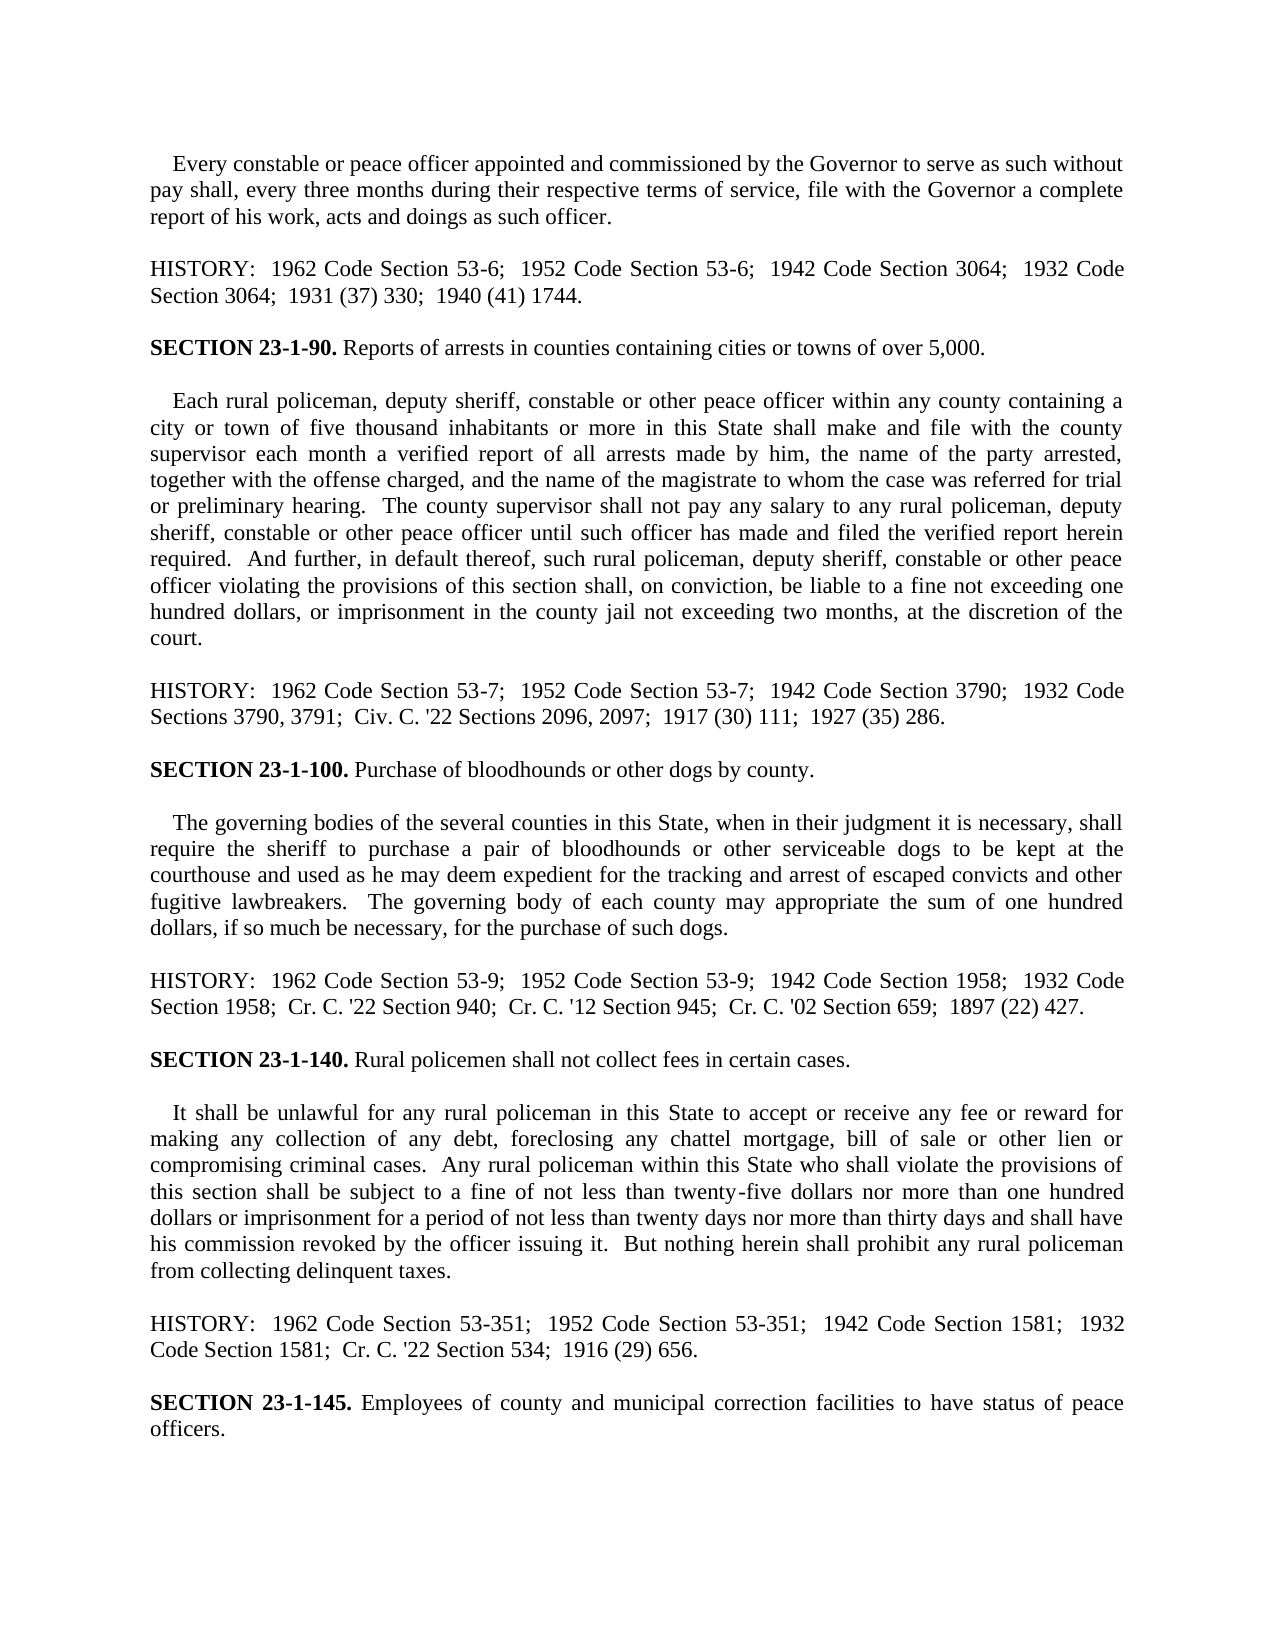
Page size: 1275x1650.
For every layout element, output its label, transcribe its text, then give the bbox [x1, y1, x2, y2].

text SECTION 23-1-100. Purchase of bloodhounds or other dogs by county. [150, 756, 1125, 782]
text SECTION 23-1-140. Rural policemen shall not collect fees in certain cases. [150, 1046, 1125, 1072]
text It shall be unlawful for any rural policeman in this State to accept or receive any fee or reward for making any collection of any debt, foreclosing any chattel mortgage, bill of sale or other lien or compromising criminal cases. Any rural policeman within this State who shall violate the provisions of this section shall be subject to a fine of not less than twenty-five dollars nor more than one hundred dollars or imprisonment for a period of not less than twenty days nor more than thirty days and shall have his commission revoked by the officer issuing it. But nothing herein shall prohibit any rural policeman from collecting delinquent taxes. [150, 1099, 1125, 1283]
text Each rural policeman, deputy sheriff, constable or other peace officer within any county containing a city or town of five thousand inhabitants or more in this State shall make and file with the county supervisor each month a verified report of all arrests made by him, the name of the party arrested, together with the offense charged, and the name of the magistrate to whom the case was referred for trial or preliminary hearing. The county supervisor shall not pay any salary to any rural policeman, deputy sheriff, constable or other peace officer until such officer has made and filed the verified report herein required. And further, in default thereof, such rural policeman, deputy sheriff, constable or other peace officer violating the provisions of this section shall, on conviction, be liable to a fine not exceeding one hundred dollars, or imprisonment in the county jail not exceeding two months, at the discretion of the court. [150, 387, 1125, 651]
text HISTORY: 1962 Code Section 53-6; 1952 Code Section 53-6; 1942 Code Section 3064; 1932 Code Section 3064; 1931 (37) 330; 1940 (41) 1744. [150, 255, 1125, 308]
text HISTORY: 1962 Code Section 53-7; 1952 Code Section 53-7; 1942 Code Section 3790; 1932 Code Sections 3790, 3791; Civ. C. '22 Sections 2096, 2097; 1917 (30) 111; 1927 (35) 286. [150, 677, 1125, 730]
text SECTION 23-1-90. Reports of arrests in counties containing cities or towns of over 5,000. [150, 334, 1125, 361]
text HISTORY: 1962 Code Section 53-9; 1952 Code Section 53-9; 1942 Code Section 1958; 1932 Code Section 1958; Cr. C. '22 Section 940; Cr. C. '12 Section 945; Cr. C. '02 Section 659; 1897 (22) 427. [150, 967, 1125, 1020]
text Every constable or peace officer appointed and commissioned by the Governor to serve as such without pay shall, every three months during their respective terms of service, file with the Governor a complete report of his work, acts and doings as such officer. [150, 150, 1125, 229]
text HISTORY: 1962 Code Section 53-351; 1952 Code Section 53-351; 1942 Code Section 1581; 1932 Code Section 1581; Cr. C. '22 Section 534; 1916 (29) 656. [150, 1309, 1125, 1362]
text The governing bodies of the several counties in this State, when in their judgment it is necessary, shall require the sheriff to purchase a pair of bloodhounds or other serviceable dogs to be kept at the courthouse and used as he may deem expedient for the tracking and arrest of escaped convicts and other fugitive lawbreakers. The governing body of each county may appropriate the sum of one hundred dollars, if so much be necessary, for the purchase of such dogs. [150, 809, 1125, 941]
text SECTION 23-1-145. Employees of county and municipal correction facilities to have status of peace officers. [150, 1389, 1125, 1441]
